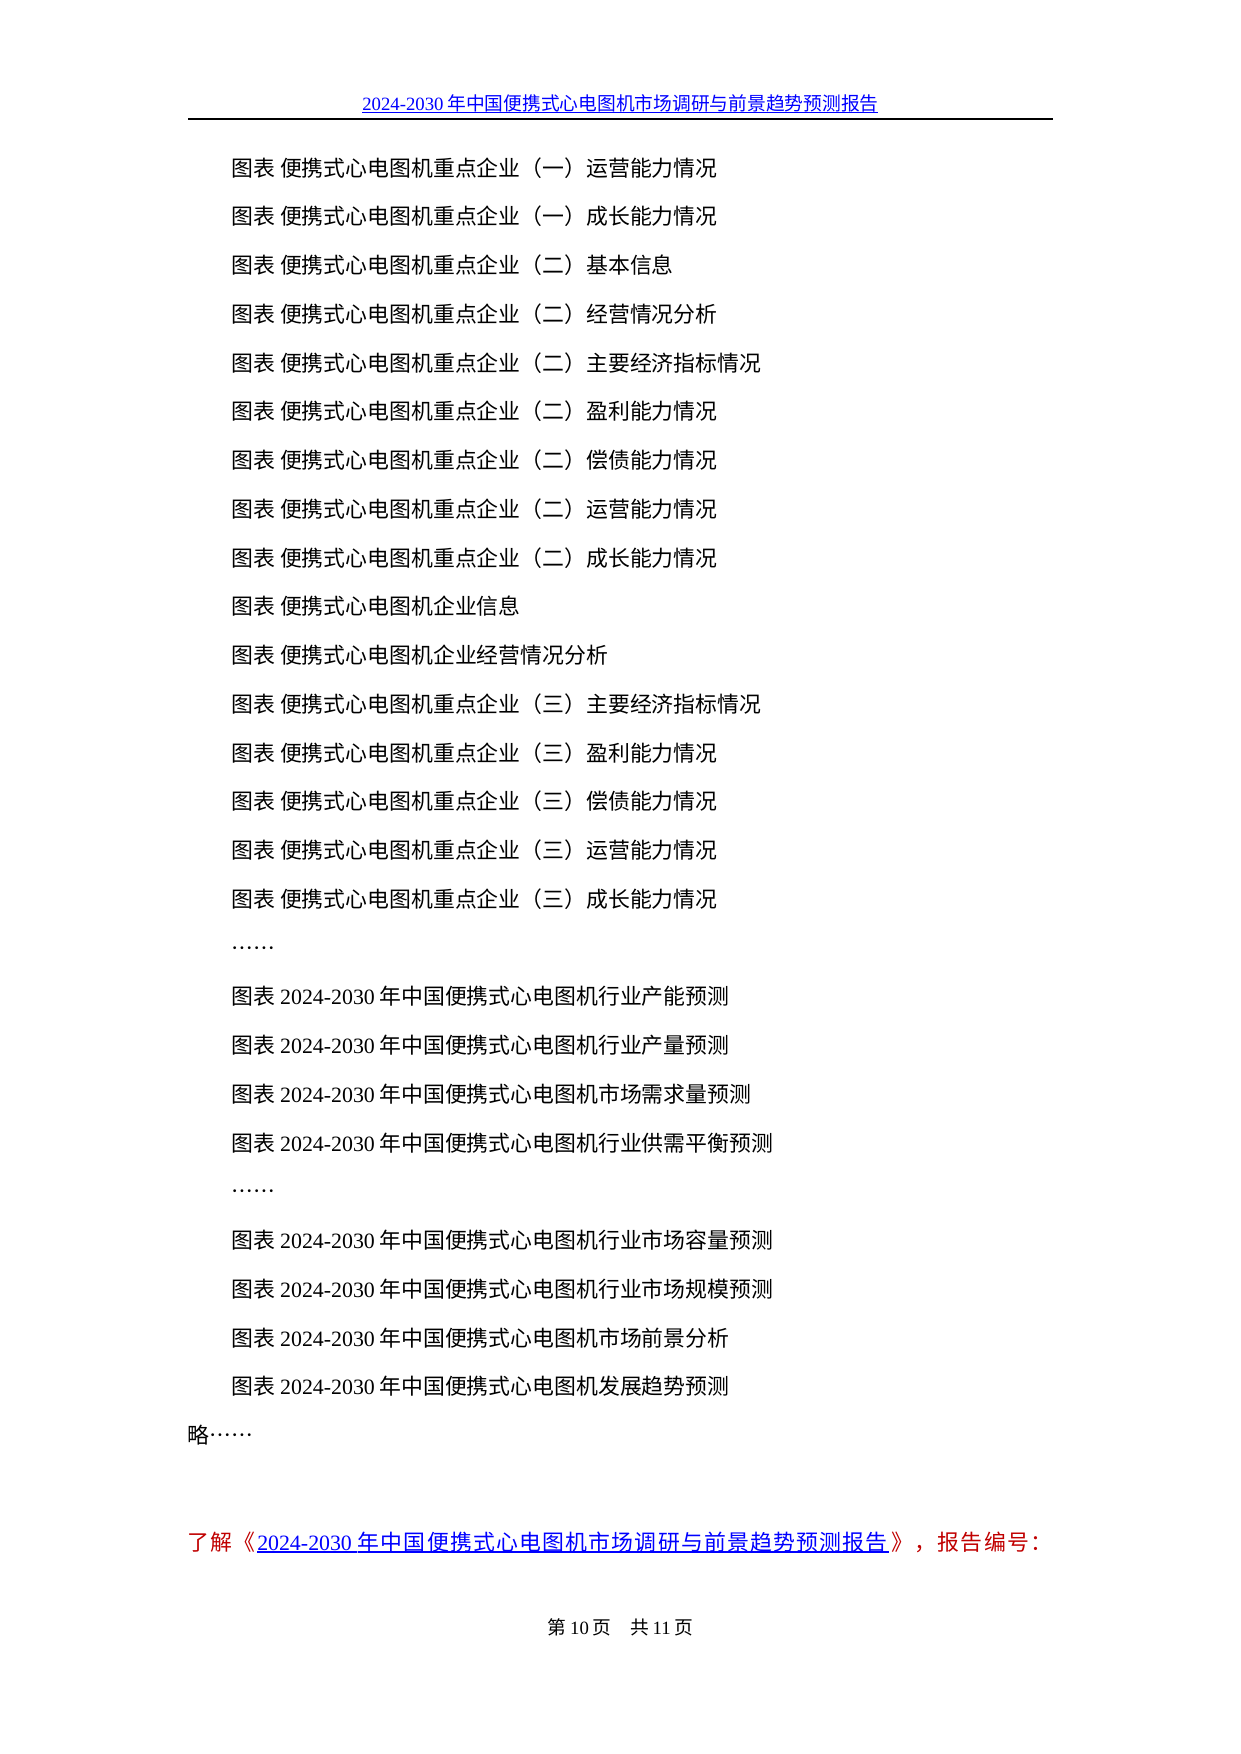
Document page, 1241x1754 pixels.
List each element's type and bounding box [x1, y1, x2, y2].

text [187, 1524, 1053, 1557]
text [187, 150, 1053, 1450]
